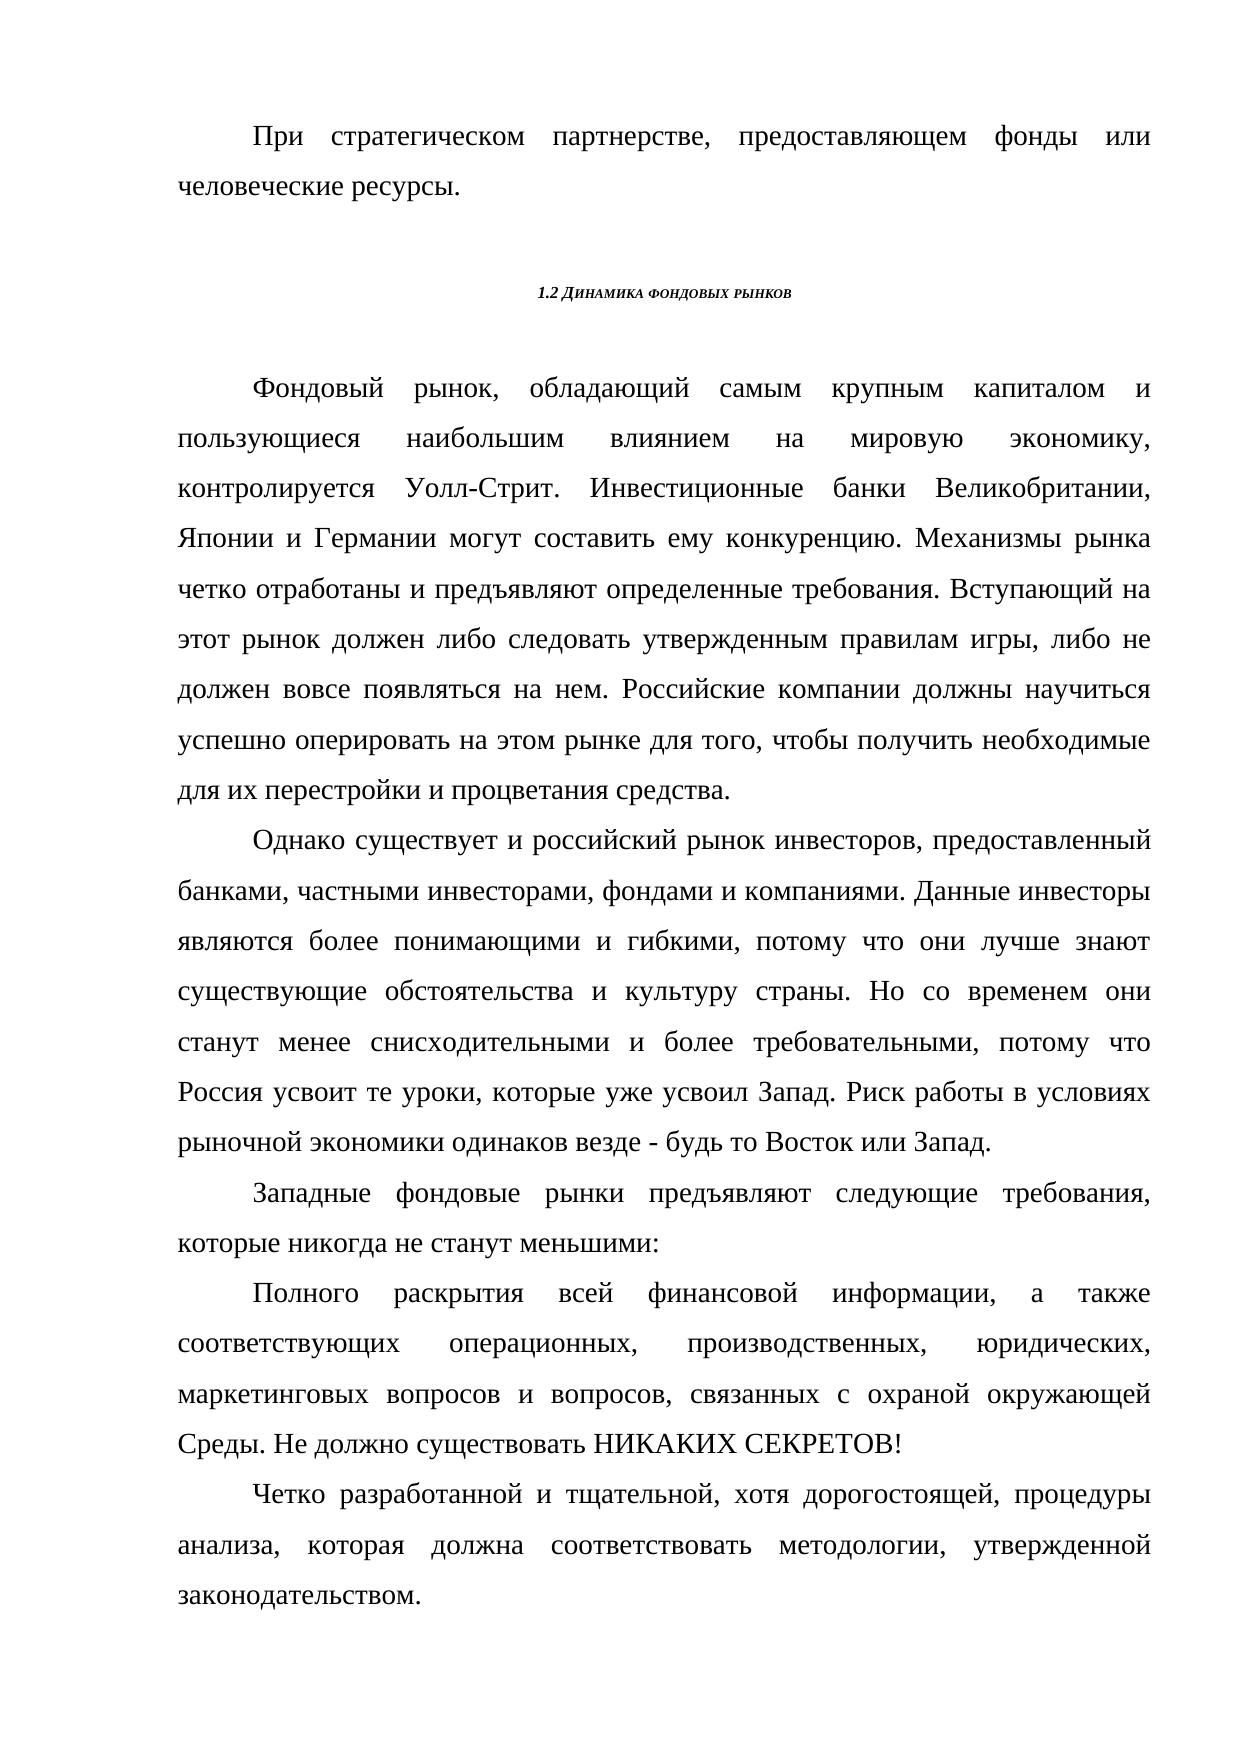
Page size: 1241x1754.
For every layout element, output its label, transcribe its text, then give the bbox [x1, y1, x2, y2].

text Полного раскрытия всей финансовой информации, а также соответствующих операционных, производственных, юридических, маркетинговых вопросов и вопросов, связанных с охраной окружающей Среды. Не должно существовать НИКАКИХ СЕКРЕТОВ! [177, 1275, 1152, 1460]
text При стратегическом партнерстве, предоставляющем фонды или человеческие ресурсы. [177, 118, 1152, 202]
text Четко разработанной и тщательной, хотя дорогостоящей, процедуры анализа, которая должна соответствовать методологии, утвержденной законодательством. [177, 1477, 1152, 1611]
text Западные фондовые рынки предъявляют следующие требования, которые никогда не станут меньшими: [177, 1175, 1152, 1258]
subtitle 1.2 Динамика фондовых рынков [177, 269, 1152, 303]
text Фондовый рынок, обладающий самым крупным капиталом и пользующиеся наибольшим влиянием на мировую экономику, контролируется Уолл-Стрит. Инвестиционные банки Великобритании, Японии и Германии могут составить ему конкуренцию. Механизмы рынка четко отработаны и предъявляют определенные требования. Вступающий на этот рынок должен либо следовать утвержденным правилам игры, либо не должен вовсе появляться на нем. Российские компании должны научиться успешно оперировать на этом рынке для того, чтобы получить необходимые для их перестройки и процветания средства. [177, 370, 1152, 806]
text Однако существует и российский рынок инвесторов, предоставленный банками, частными инвесторами, фондами и компаниями. Данные инвесторы являются более понимающими и гибкими, потому что они лучше знают существующие обстоятельства и культуру страны. Но со временем они станут менее снисходительными и более требовательными, потому что Россия усвоит те уроки, которые уже усвоил Запад. Риск работы в условиях рыночной экономики одинаков везде - будь то Восток или Запад. [177, 822, 1152, 1158]
